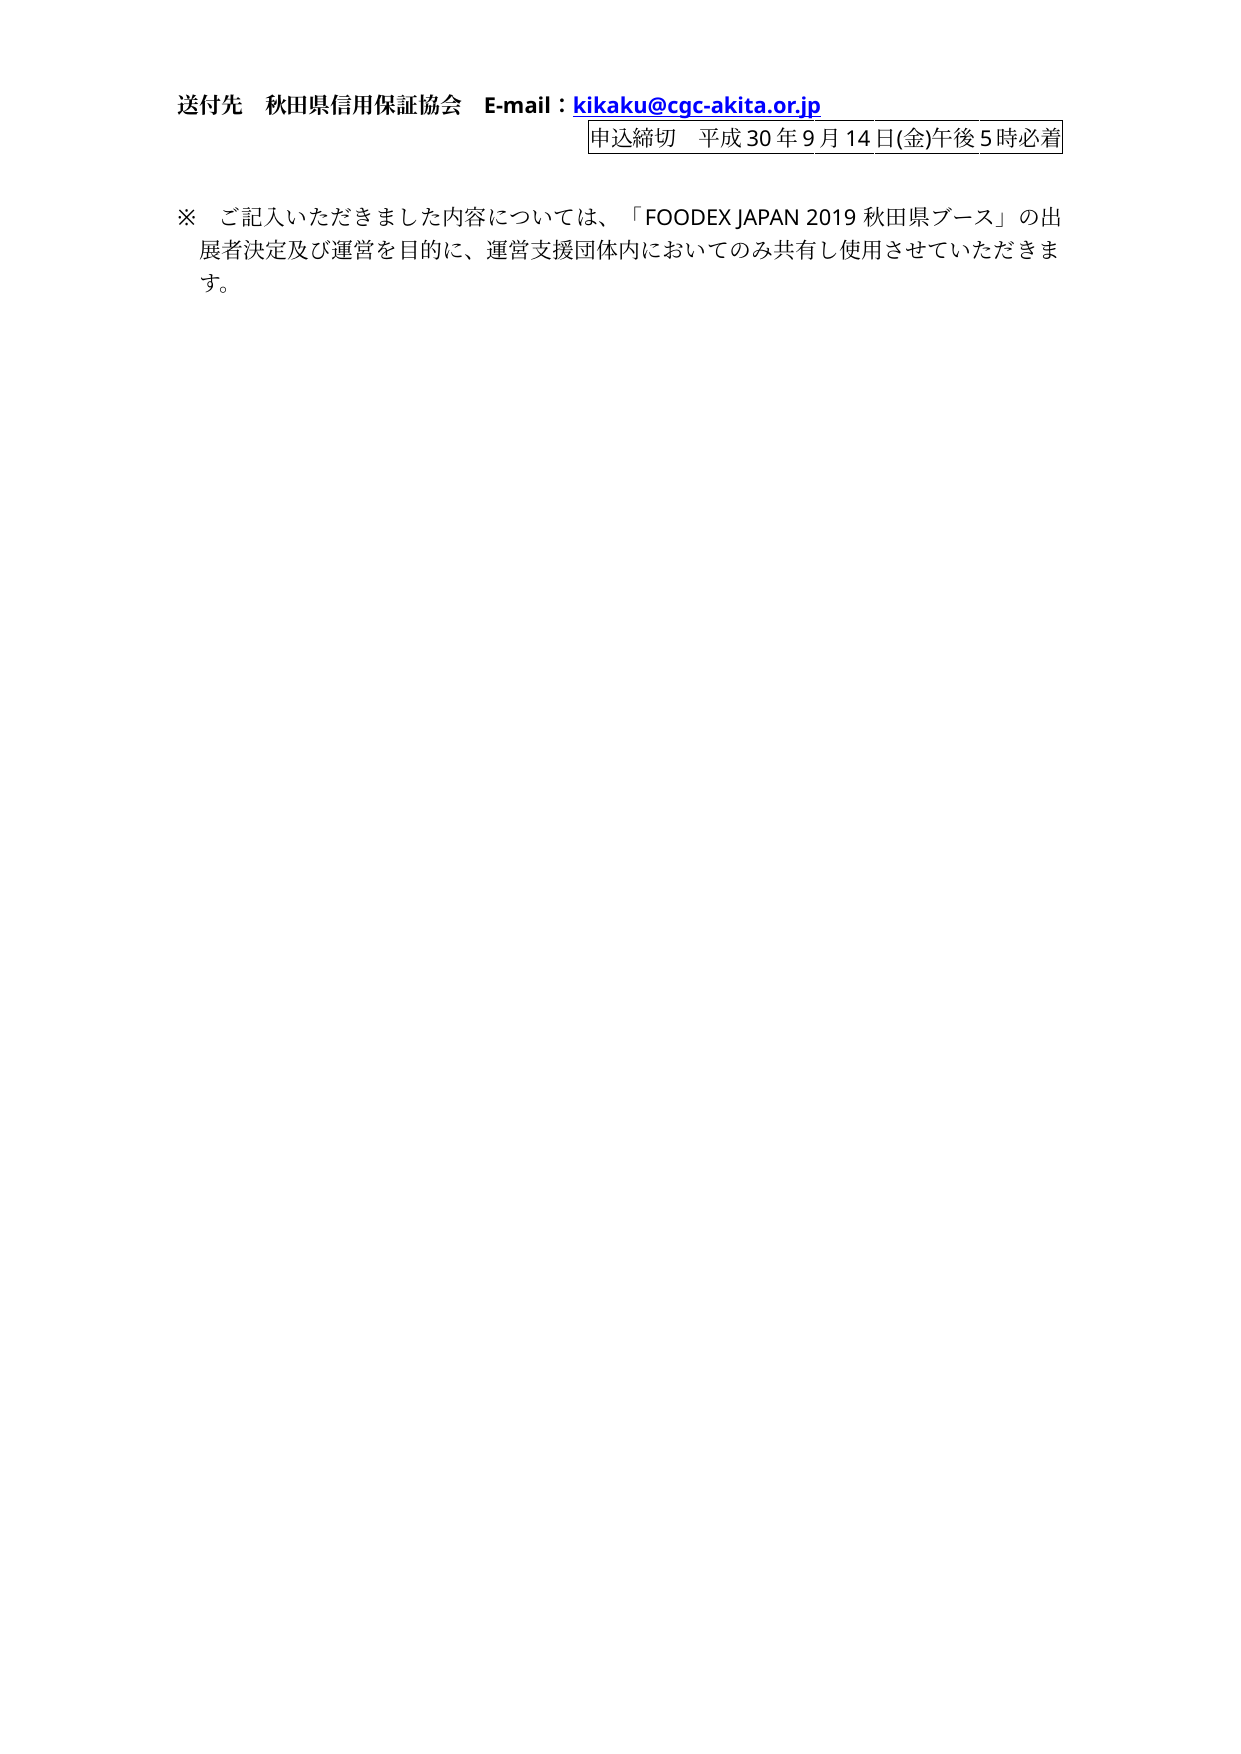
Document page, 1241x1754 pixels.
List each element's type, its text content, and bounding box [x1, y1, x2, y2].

text ※ ご記入いただきました内容については、「FOODEX JAPAN 2019 秋田県ブース」の出展者決定及び運営を目的に、運営支援団体内においてのみ共有し使用させていただきます。 [177, 200, 1063, 299]
